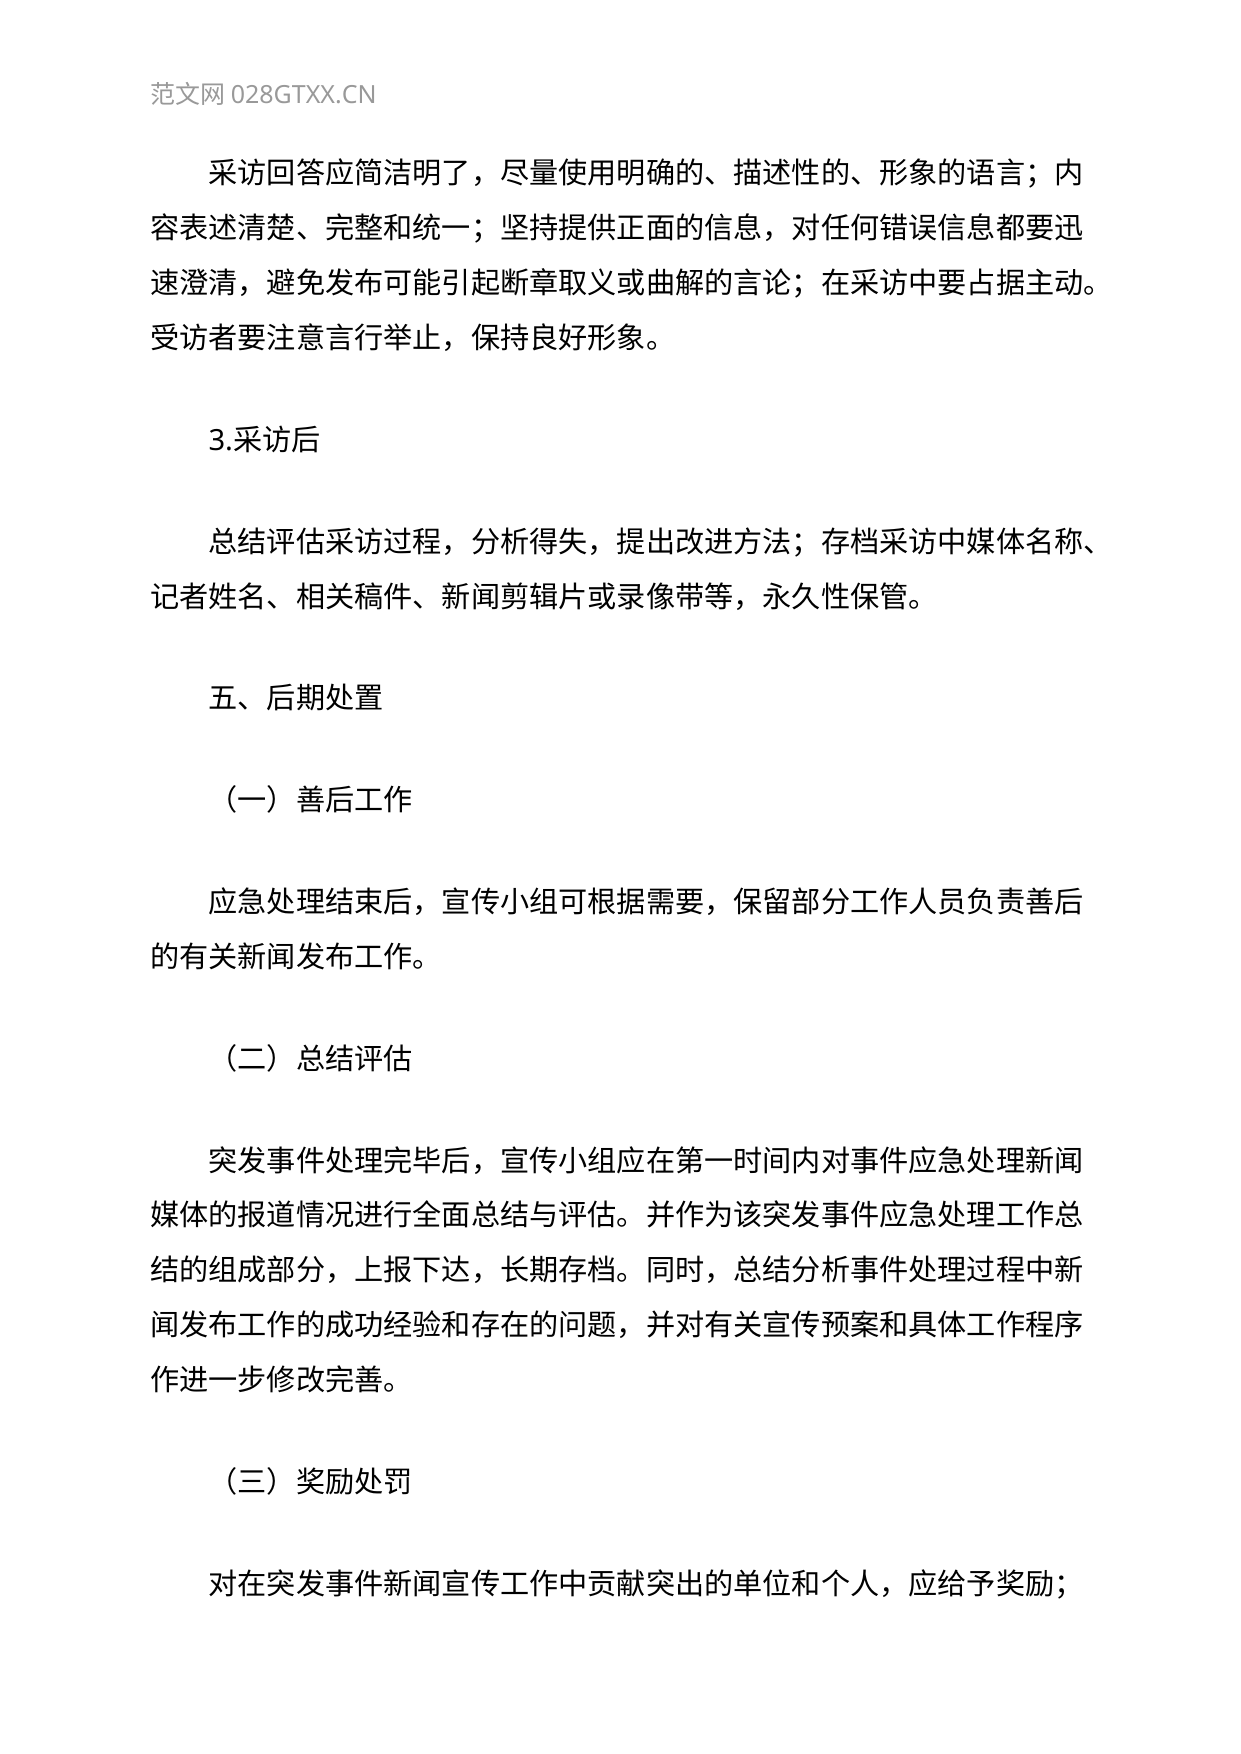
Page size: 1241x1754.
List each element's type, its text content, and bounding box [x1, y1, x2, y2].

text 3.采访后 [150, 416, 1090, 459]
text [150, 1560, 1090, 1602]
text （二）总结评估 [150, 1035, 1090, 1078]
text 突发事件处理完毕后，宣传小组应在第一时间内对事件应急处理新闻媒体的报道情况进行全面总结与评估。并作为该突发事件应急处理工作总结的组成部分，上报下达，长期存档。同时，总结分析事件处理过程中新闻发布工作的成功经验和存在的问题，并对有关宣传预案和具体工作程序作进一步修改完善。 [150, 1137, 1090, 1399]
text （一）善后工作 [150, 777, 1090, 819]
text （三）奖励处罚 [150, 1458, 1090, 1501]
text 采访回答应简洁明了，尽量使用明确的、描述性的、形象的语言；内容表述清楚、完整和统一；坚持提供正面的信息，对任何错误信息都要迅速澄清，避免发布可能引起断章取义或曲解的言论；在采访中要占据主动。受访者要注意言行举止，保持良好形象。 [150, 150, 1090, 357]
text 五、后期处置 [150, 675, 1090, 717]
text 应急处理结束后，宣传小组可根据需要，保留部分工作人员负责善后的有关新闻发布工作。 [150, 879, 1090, 976]
text 总结评估采访过程，分析得失，提出改进方法；存档采访中媒体名称、记者姓名、相关稿件、新闻剪辑片或录像带等，永久性保管。 [150, 518, 1090, 616]
